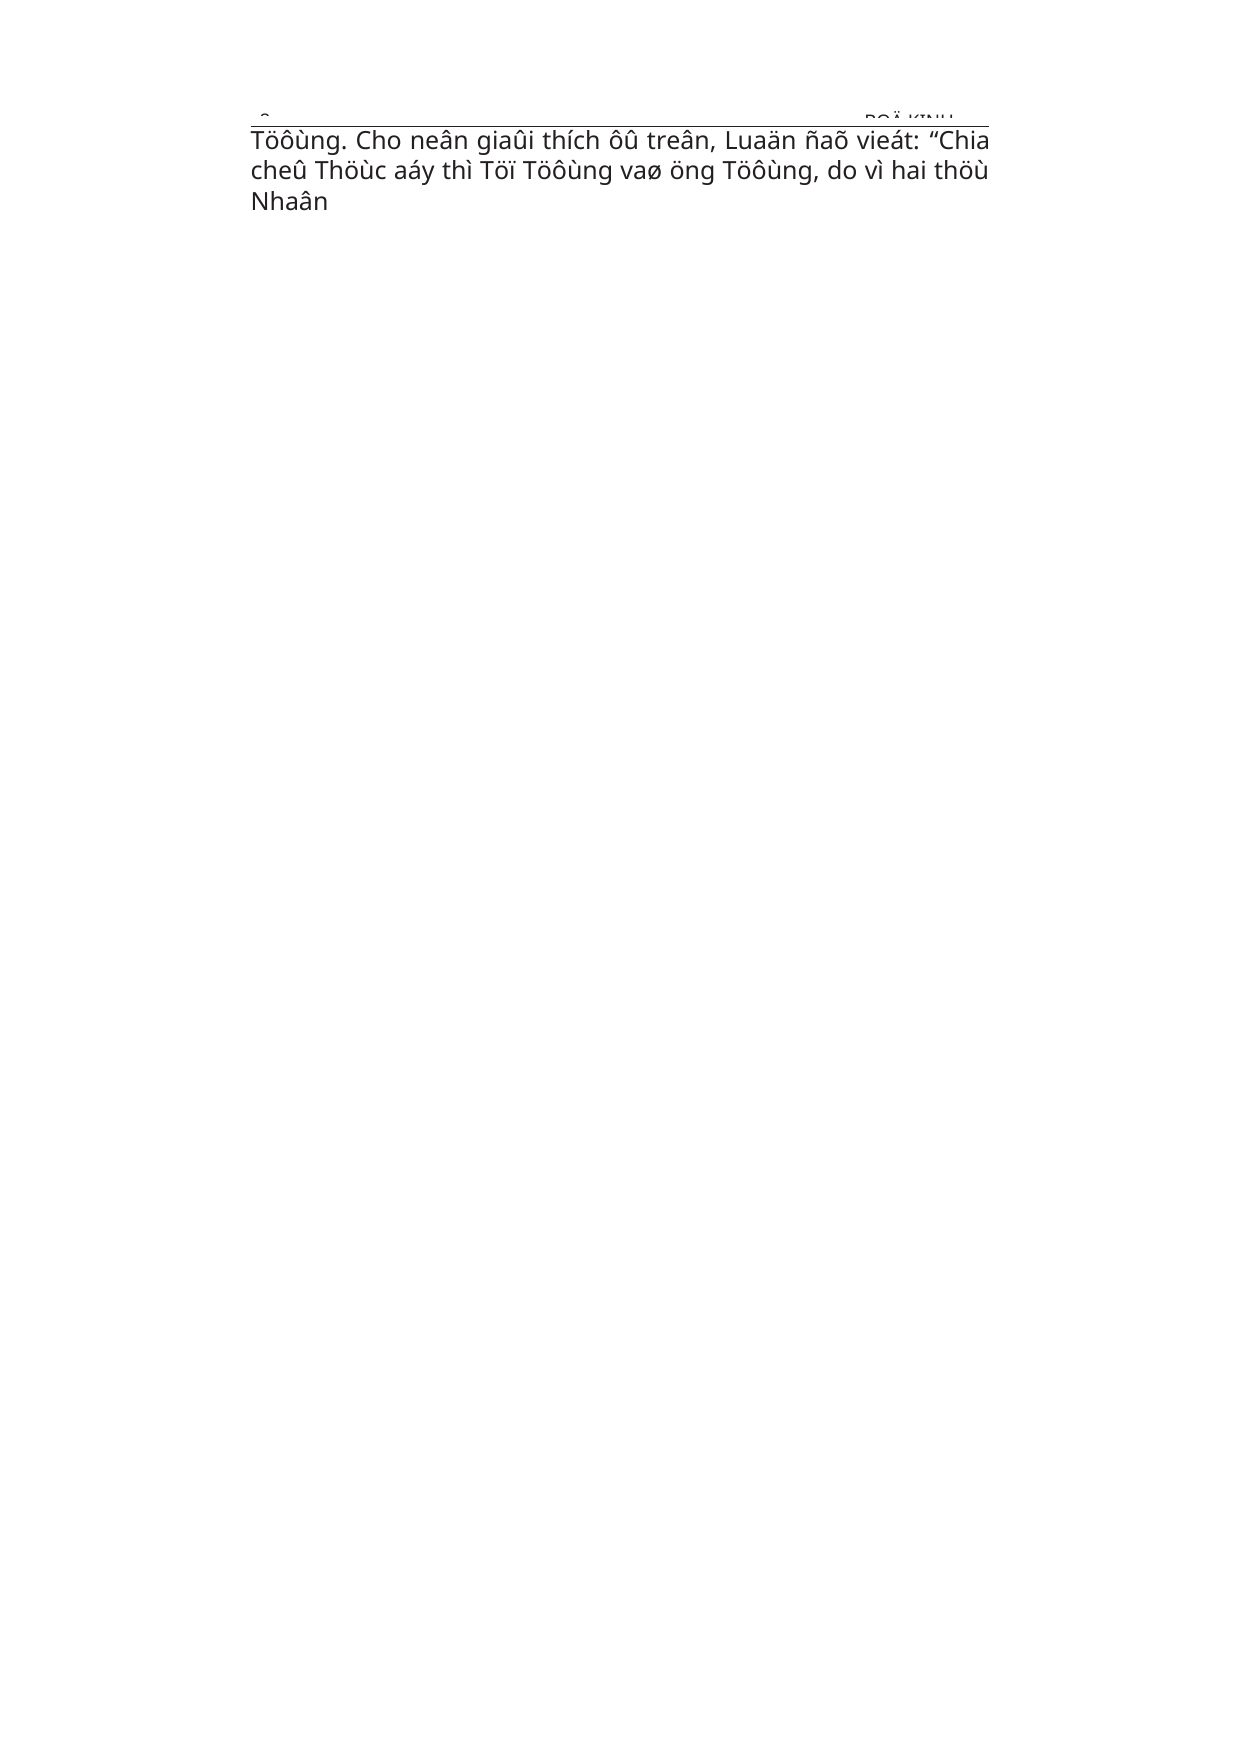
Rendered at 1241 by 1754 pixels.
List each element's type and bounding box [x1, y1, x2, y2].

text [250, 125, 990, 218]
